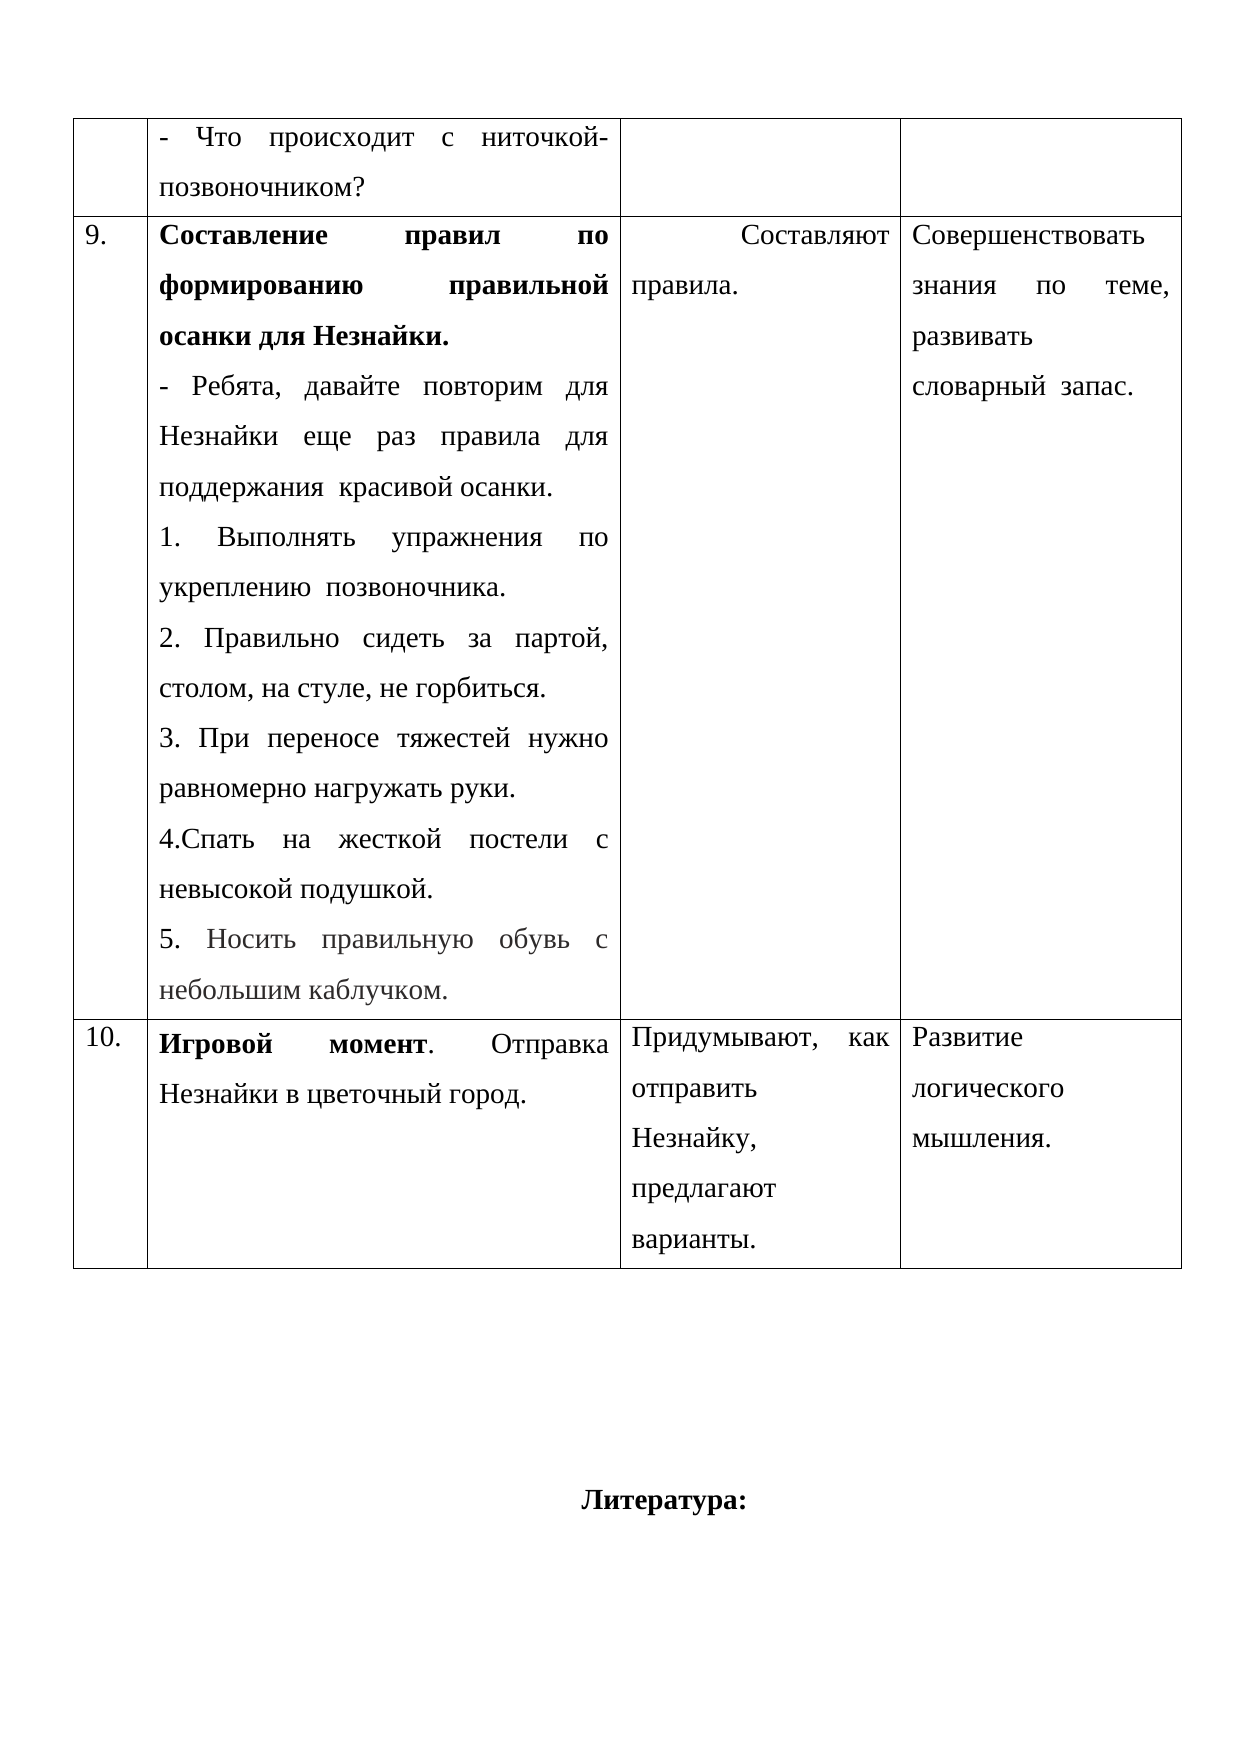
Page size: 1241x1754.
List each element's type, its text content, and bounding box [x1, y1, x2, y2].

table_cell 9. [74, 217, 147, 1018]
table_cell Придумывают, как отправить Незнайку, предлагают варианты. [621, 1020, 900, 1267]
table_cell 8. [74, 119, 147, 216]
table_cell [901, 119, 1181, 216]
table_cell Развитие логического мышления. [901, 1020, 1181, 1267]
table_cell 10. [74, 1020, 147, 1267]
table_cell Составляют правила. [621, 217, 900, 1018]
text Литература: [177, 1482, 1152, 1516]
table_cell Совершенствовать знания по теме, развивать словарный запас. [901, 217, 1181, 1018]
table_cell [621, 119, 900, 216]
table_cell Составление правил по формированию правильной осанки для Незнайки. - Ребята, давайте повторим для Незнайки еще раз правила для поддержания красивой осанки. 1. Выполнять упражнения по укреплению позвоночника. 2. Правильно сидеть за партой, столом, на стуле, не горбиться. 3. При переносе тяжестей нужно равномерно нагружать руки. 4.Спать на жесткой постели с невысокой подушкой. 5. Носить правильную обувь с небольшим каблучком. [148, 217, 620, 1018]
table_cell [148, 119, 620, 216]
table_cell Игровой момент. Отправка Незнайки в цветочный город. [148, 1020, 620, 1267]
